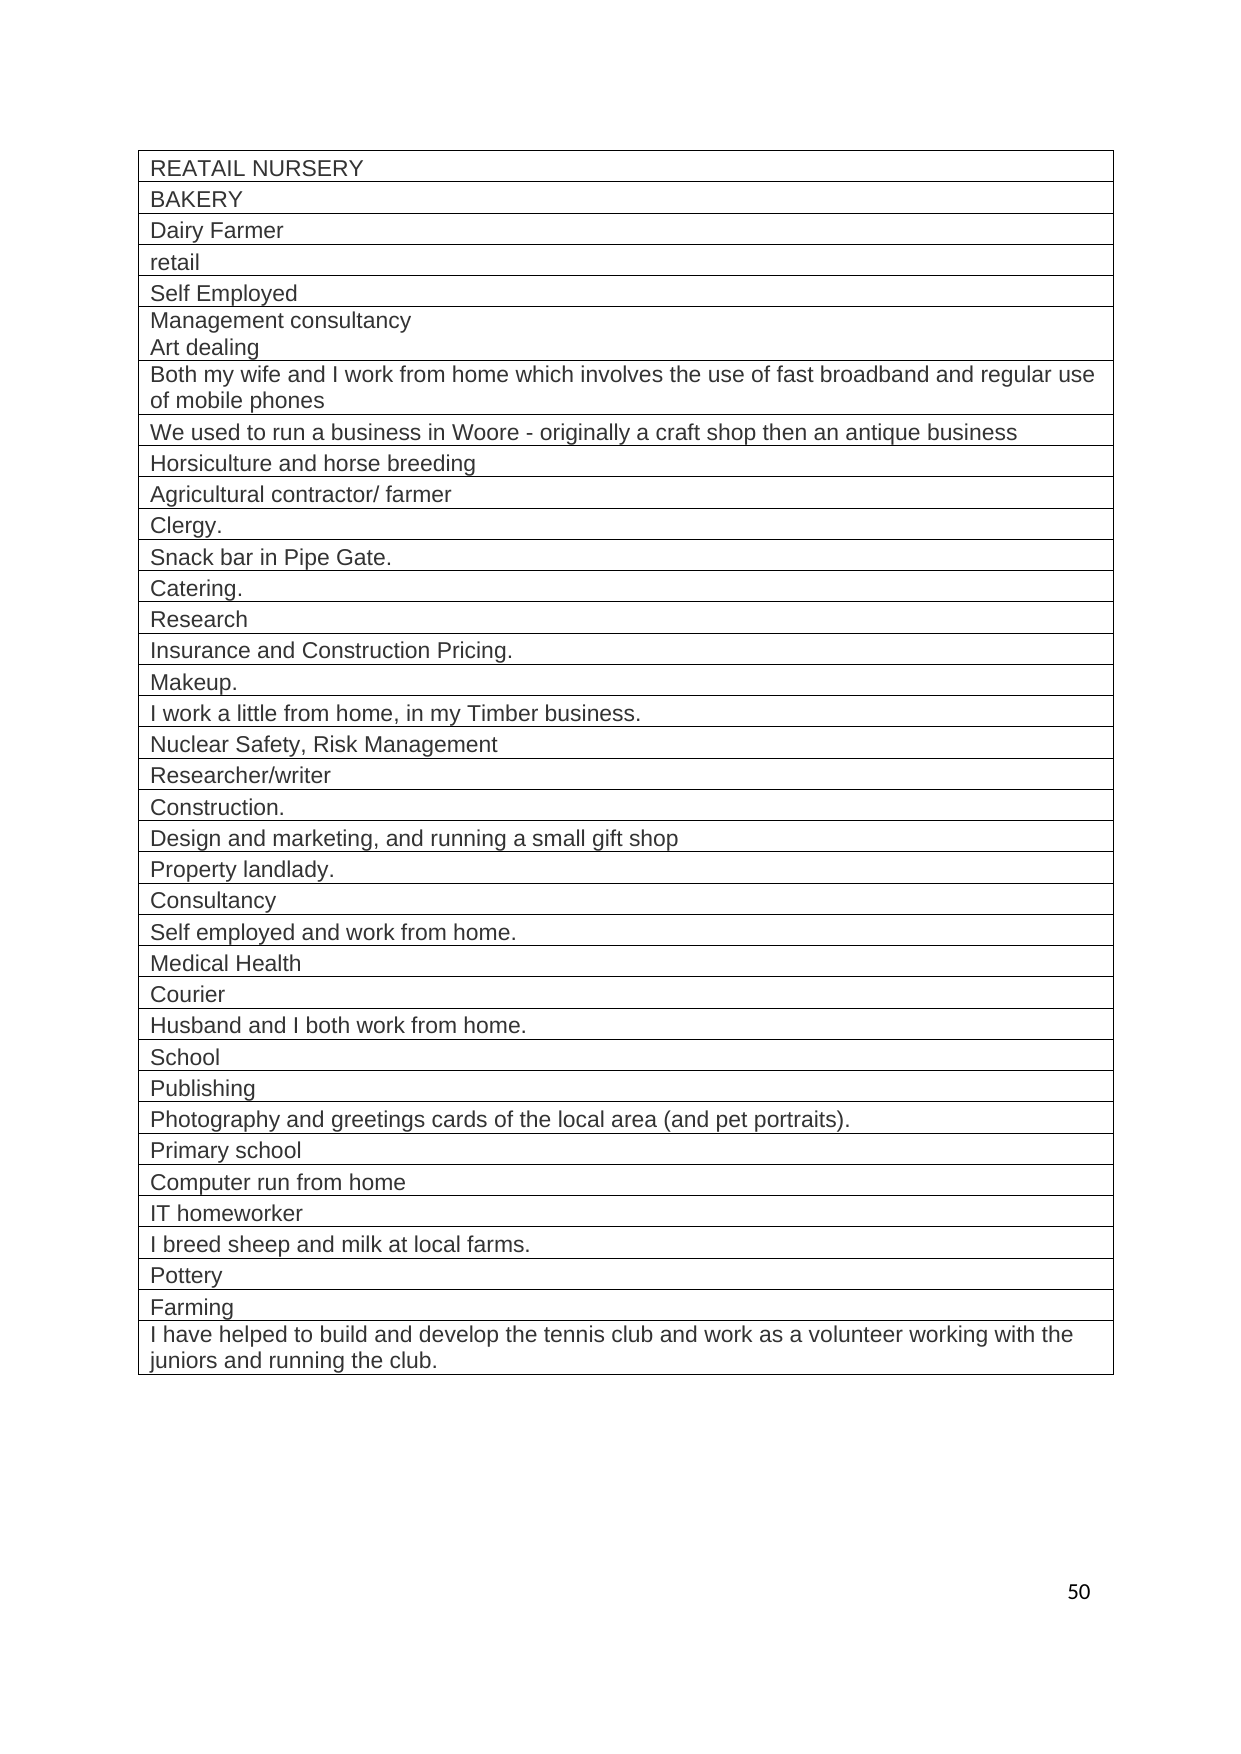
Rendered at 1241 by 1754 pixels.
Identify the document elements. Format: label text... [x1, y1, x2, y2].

table_cell Photography and greetings cards of the local area (and pet portraits). [139, 1102, 1113, 1132]
table_cell Self Employed [139, 276, 1113, 306]
table_cell retail [139, 245, 1113, 275]
table_cell Design and marketing, and running a small gift shop [139, 821, 1113, 851]
table_cell Makeup. [139, 665, 1113, 695]
table_cell Management consultancy Art dealing [139, 307, 1113, 360]
table_cell REATAIL NURSERY [139, 151, 1113, 181]
table_cell School [139, 1040, 1113, 1070]
table_cell Researcher/writer [139, 759, 1113, 789]
table_cell I work a little from home, in my Timber business. [139, 696, 1113, 726]
table_cell Property landlady. [139, 852, 1113, 882]
table_cell Catering. [139, 571, 1113, 601]
table_cell Computer run from home [139, 1165, 1113, 1195]
table_cell Snack bar in Pipe Gate. [139, 540, 1113, 570]
table_cell IT homeworker [139, 1196, 1113, 1226]
table_cell Primary school [139, 1134, 1113, 1164]
table_cell Pottery [139, 1259, 1113, 1289]
table_cell We used to run a business in Woore - originally a craft shop then an antique business [139, 415, 1113, 445]
table_cell Horsiculture and horse breeding [139, 446, 1113, 476]
table_cell BAKERY [139, 182, 1113, 212]
table_cell Research [139, 602, 1113, 632]
table_cell Courier [139, 977, 1113, 1007]
table_cell Medical Health [139, 946, 1113, 976]
table_cell Construction. [139, 790, 1113, 820]
table_cell Clergy. [139, 509, 1113, 539]
table_cell Publishing [139, 1071, 1113, 1101]
table_cell Both my wife and I work from home which involves the use of fast broadband and regular use of mobile phones [139, 361, 1113, 414]
table_cell Nuclear Safety, Risk Management [139, 727, 1113, 757]
table_cell Agricultural contractor/ farmer [139, 477, 1113, 507]
table_cell Insurance and Construction Pricing. [139, 634, 1113, 664]
table_cell Dairy Farmer [139, 214, 1113, 244]
table_cell I have helped to build and develop the tennis club and work as a volunteer working with the juniors and running the club. [139, 1321, 1113, 1374]
table_cell Farming [139, 1290, 1113, 1320]
table_cell Husband and I both work from home. [139, 1009, 1113, 1039]
table_cell Self employed and work from home. [139, 915, 1113, 945]
table_cell I breed sheep and milk at local farms. [139, 1227, 1113, 1257]
table_cell Consultancy [139, 884, 1113, 914]
